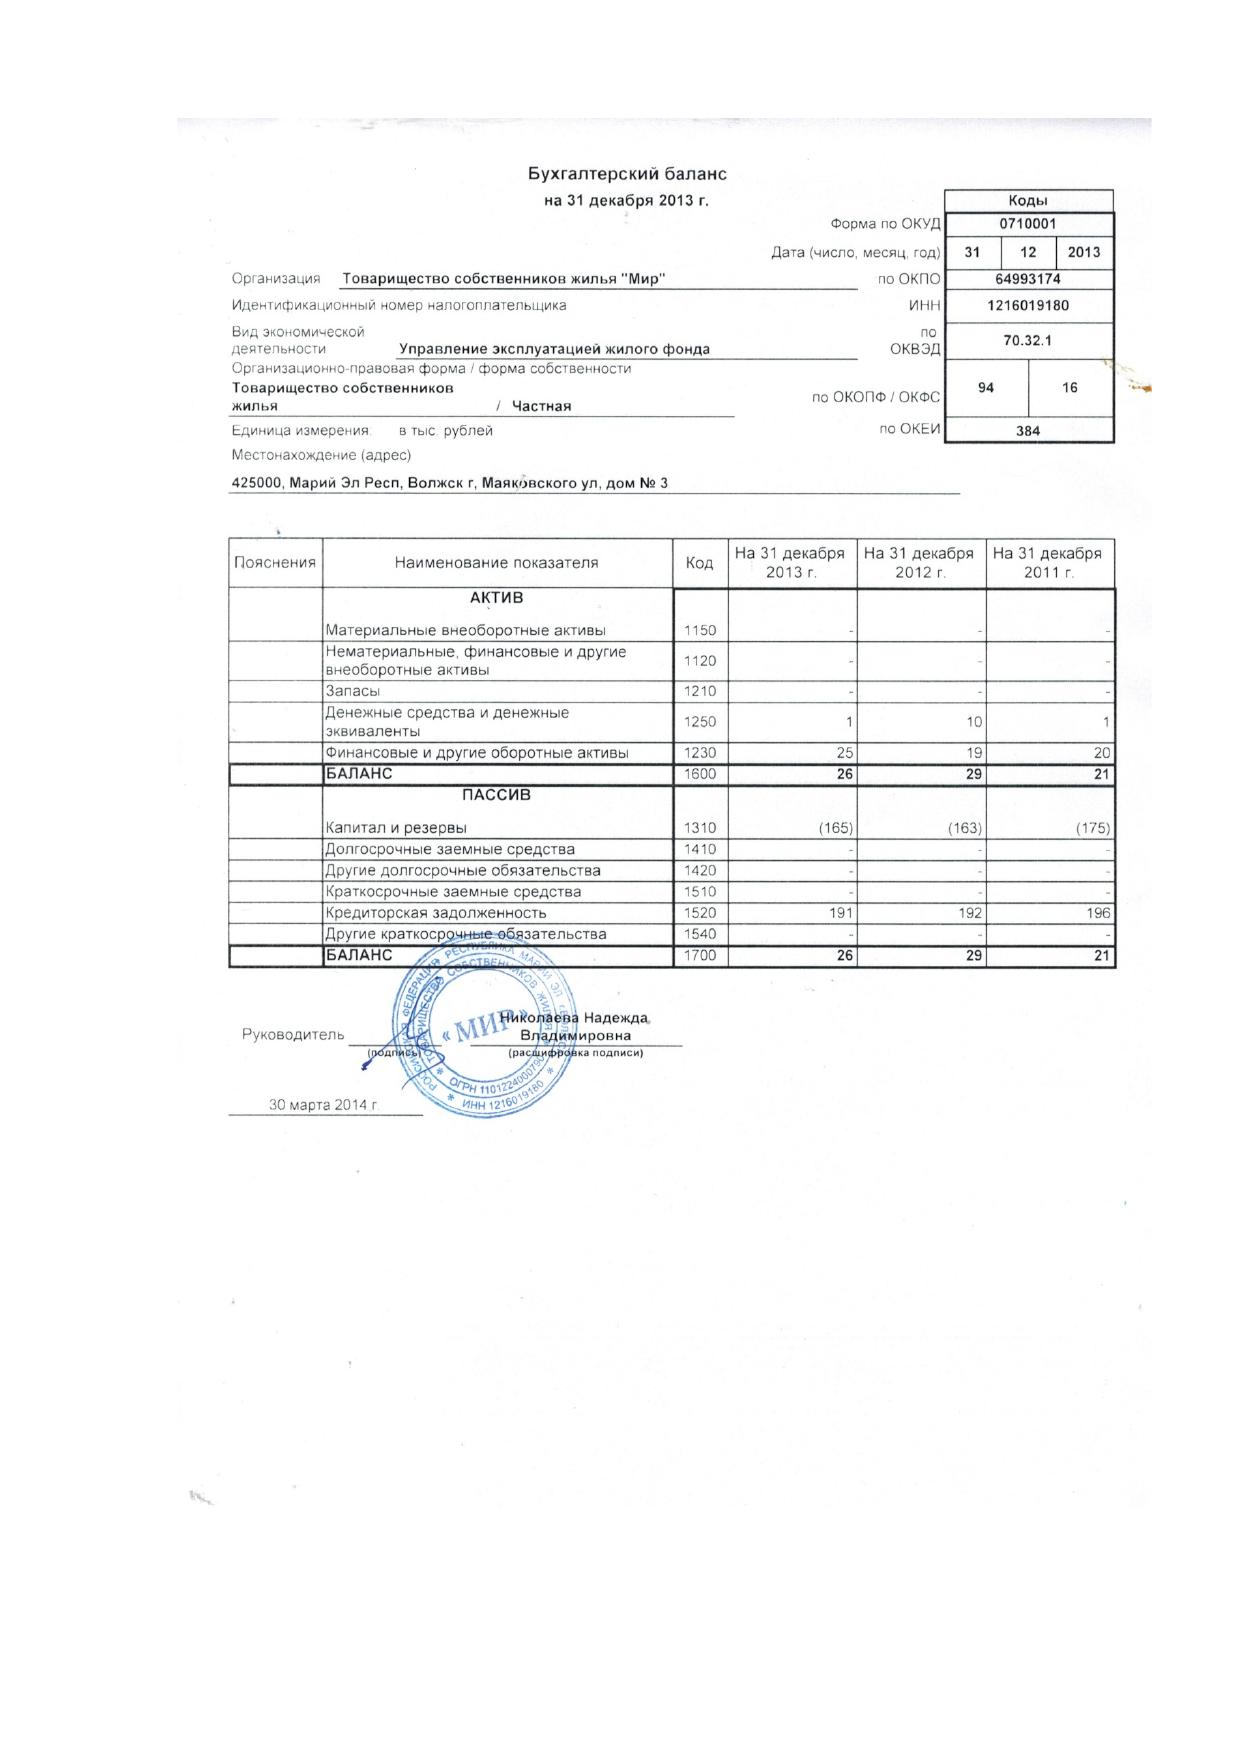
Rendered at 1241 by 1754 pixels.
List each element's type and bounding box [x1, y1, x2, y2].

picture [177, 118, 1152, 1508]
